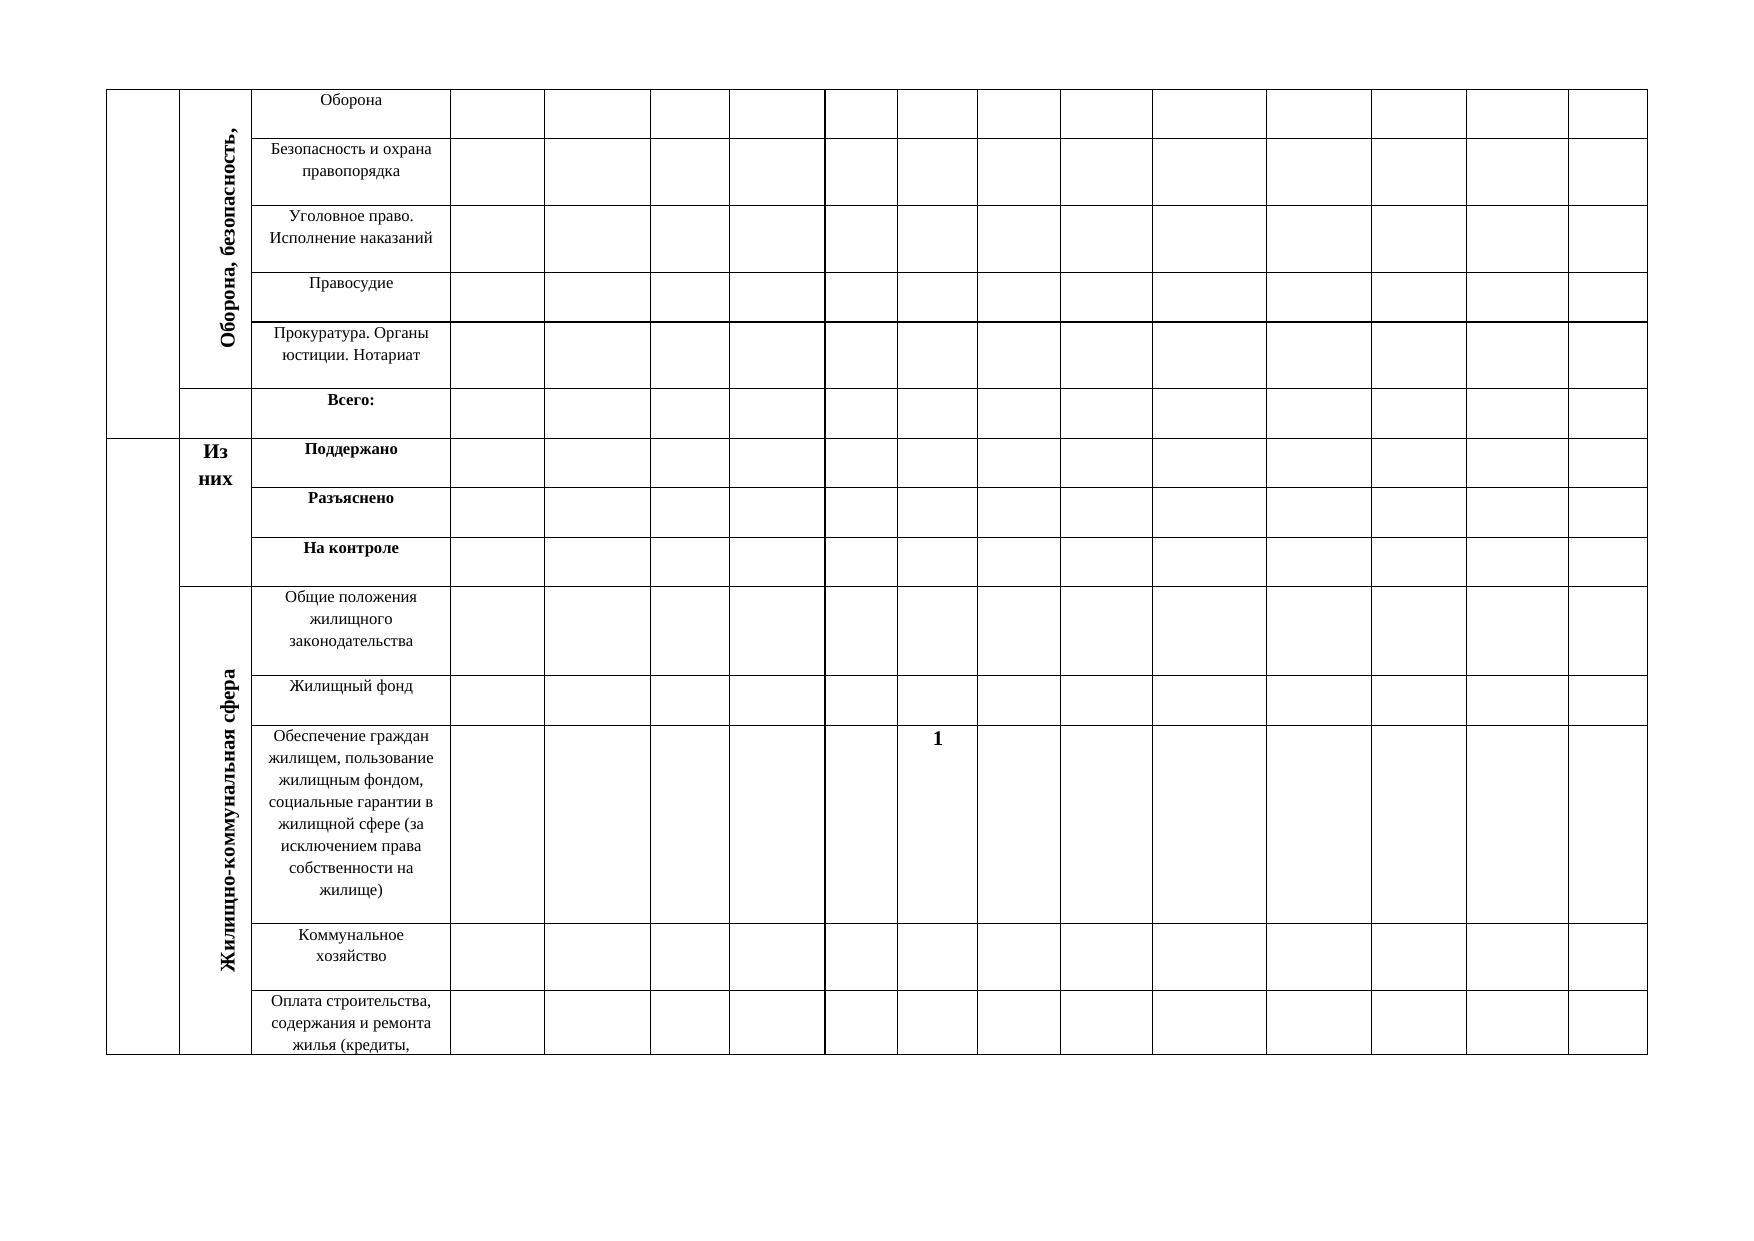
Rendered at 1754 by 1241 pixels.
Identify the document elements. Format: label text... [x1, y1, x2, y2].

table_cell [898, 389, 977, 438]
table_cell [1153, 991, 1266, 1054]
table_cell Жилищный фонд [252, 676, 450, 724]
table_cell [898, 488, 977, 537]
table_cell [451, 726, 544, 923]
table_cell [1372, 139, 1466, 205]
table_cell [1061, 538, 1152, 586]
table_cell [651, 389, 729, 438]
table_cell [1153, 323, 1266, 388]
table_cell [1267, 488, 1371, 537]
table_cell [1153, 273, 1266, 321]
table_cell Правосудие [252, 273, 450, 321]
table_cell [545, 587, 650, 675]
table_cell [1467, 139, 1568, 205]
table_cell [898, 676, 977, 724]
table_cell [545, 323, 650, 388]
table_cell [180, 389, 251, 438]
table_cell [545, 206, 650, 272]
table_cell [545, 676, 650, 724]
table_cell [898, 273, 977, 321]
table_cell [1467, 991, 1568, 1054]
table_cell [1267, 726, 1371, 923]
table_cell [1372, 273, 1466, 321]
table_cell [1153, 488, 1266, 537]
table_cell [1061, 587, 1152, 675]
table_cell [978, 139, 1060, 205]
table_cell [898, 206, 977, 272]
table_cell [1569, 273, 1647, 321]
table_cell Общие положения жилищного законодательства [252, 587, 450, 675]
table_cell [1467, 273, 1568, 321]
table_cell [651, 323, 729, 388]
table_cell [1569, 676, 1647, 724]
table_cell [730, 90, 824, 138]
table_cell [978, 323, 1060, 388]
table_cell [651, 538, 729, 586]
table_cell [651, 726, 729, 923]
table_cell [451, 90, 544, 138]
table_cell [1267, 439, 1371, 487]
table_cell [826, 538, 897, 586]
table_cell [1569, 924, 1647, 990]
table_cell Безопасность и охрана правопорядка [252, 139, 450, 205]
table_cell [826, 991, 897, 1054]
table_cell [898, 991, 977, 1054]
table_cell [451, 139, 544, 205]
table_cell [978, 538, 1060, 586]
table_cell [730, 389, 824, 438]
table_cell [1467, 924, 1568, 990]
table_cell [545, 726, 650, 923]
table_cell [1569, 587, 1647, 675]
table_cell [651, 90, 729, 138]
table_cell Жилищно-коммунальная сфера [180, 587, 251, 1054]
table_cell [1372, 206, 1466, 272]
table_cell [826, 676, 897, 724]
table_cell Обеспечение граждан жилищем, пользование жилищным фондом, социальные гарантии в жилищной сфере (за исключением права собственности на жилище) [252, 726, 450, 923]
table_cell [1267, 924, 1371, 990]
table_cell [1467, 676, 1568, 724]
table_cell [1153, 90, 1266, 138]
table_cell [651, 273, 729, 321]
table_cell [898, 439, 977, 487]
table_cell [1061, 991, 1152, 1054]
table_cell [1153, 924, 1266, 990]
table_cell [1372, 439, 1466, 487]
table_cell [730, 273, 824, 321]
table_cell [1061, 676, 1152, 724]
table_cell [651, 924, 729, 990]
table_cell [1372, 90, 1466, 138]
table_cell [978, 389, 1060, 438]
table_cell [1372, 538, 1466, 586]
table_cell [978, 587, 1060, 675]
table_cell [1061, 924, 1152, 990]
table_cell [1267, 389, 1371, 438]
table_cell [978, 676, 1060, 724]
table_cell [898, 587, 977, 675]
table_cell [1061, 726, 1152, 923]
table_cell [451, 924, 544, 990]
table_cell [1153, 206, 1266, 272]
table_cell [545, 488, 650, 537]
table_cell [1267, 90, 1371, 138]
table_cell Оборона [252, 90, 450, 138]
table_cell [1569, 439, 1647, 487]
table_cell [545, 90, 650, 138]
table_cell [1061, 389, 1152, 438]
table_cell [1467, 488, 1568, 537]
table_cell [252, 991, 450, 1054]
table_cell [1372, 991, 1466, 1054]
table_cell [1153, 139, 1266, 205]
table_cell [826, 726, 897, 923]
table_cell [1372, 587, 1466, 675]
table_cell [1569, 991, 1647, 1054]
table_cell [1061, 323, 1152, 388]
table_cell [730, 488, 824, 537]
table_cell [826, 273, 897, 321]
table_cell [730, 323, 824, 388]
table_cell [651, 439, 729, 487]
table_cell [1569, 538, 1647, 586]
table_cell [978, 924, 1060, 990]
table_cell [1372, 676, 1466, 724]
table_cell [545, 924, 650, 990]
table_cell Прокуратура. Органы юстиции. Нотариат [252, 323, 450, 388]
table_cell [1153, 676, 1266, 724]
table_cell [1267, 323, 1371, 388]
table_cell [730, 439, 824, 487]
table_cell [898, 139, 977, 205]
table_cell [651, 206, 729, 272]
table_cell Оборона, безопасность, законность [180, 90, 251, 388]
table_cell [1467, 389, 1568, 438]
table_cell [826, 139, 897, 205]
table_cell Коммунальное хозяйство [252, 924, 450, 990]
table_cell [730, 676, 824, 724]
table_cell [826, 924, 897, 990]
table_cell [545, 273, 650, 321]
table_cell [545, 139, 650, 205]
table_cell [1267, 676, 1371, 724]
table_cell [1569, 389, 1647, 438]
table_cell [730, 538, 824, 586]
table_cell [826, 206, 897, 272]
table_cell [1467, 323, 1568, 388]
table_cell Уголовное право. Исполнение наказаний [252, 206, 450, 272]
table_cell [1569, 726, 1647, 923]
table_cell [1467, 90, 1568, 138]
table_cell [1569, 488, 1647, 537]
table_cell [1267, 139, 1371, 205]
table_cell Поддержано [252, 439, 450, 487]
table_cell [826, 323, 897, 388]
table_cell [1061, 488, 1152, 537]
table_cell [1372, 924, 1466, 990]
table_cell [1267, 587, 1371, 675]
table_cell [826, 90, 897, 138]
table_cell [1061, 206, 1152, 272]
table_cell [651, 676, 729, 724]
table_cell [1569, 90, 1647, 138]
table_cell [1267, 538, 1371, 586]
table_cell На контроле [252, 538, 450, 586]
table_cell [978, 90, 1060, 138]
table_cell 1 [898, 726, 977, 923]
table_cell [730, 991, 824, 1054]
table_cell [1153, 538, 1266, 586]
table_cell [451, 389, 544, 438]
table_cell [651, 991, 729, 1054]
table_cell [898, 538, 977, 586]
table_cell [978, 991, 1060, 1054]
table_cell [1153, 439, 1266, 487]
table_cell [451, 323, 544, 388]
table_cell [978, 273, 1060, 321]
table_cell [730, 924, 824, 990]
table_cell [545, 389, 650, 438]
table_cell [730, 587, 824, 675]
table_cell [451, 273, 544, 321]
table_cell [1569, 206, 1647, 272]
table_cell [1372, 389, 1466, 438]
table_cell [898, 323, 977, 388]
table_cell [1061, 90, 1152, 138]
table_cell [898, 90, 977, 138]
table_cell [1267, 991, 1371, 1054]
table_cell [1153, 587, 1266, 675]
table_cell Всего: [252, 389, 450, 438]
table_cell [651, 587, 729, 675]
table_cell [451, 991, 544, 1054]
table_cell [1467, 726, 1568, 923]
table_cell [1372, 726, 1466, 923]
table_cell [978, 206, 1060, 272]
table_cell Разъяснено [252, 488, 450, 537]
table_cell [898, 924, 977, 990]
table_cell [978, 726, 1060, 923]
table_cell [1153, 726, 1266, 923]
table_cell [1061, 273, 1152, 321]
table_cell [978, 439, 1060, 487]
table_cell [651, 488, 729, 537]
table_cell [107, 439, 179, 1054]
table_cell [730, 726, 824, 923]
table_cell [451, 488, 544, 537]
table_cell Из них [180, 439, 251, 586]
table_cell [1569, 139, 1647, 205]
table_cell [651, 139, 729, 205]
table_cell [826, 439, 897, 487]
table_cell [451, 439, 544, 487]
table_cell [1153, 389, 1266, 438]
table_cell [1372, 323, 1466, 388]
table_cell [978, 488, 1060, 537]
table_cell [545, 538, 650, 586]
table_cell [1267, 206, 1371, 272]
table_cell [1061, 139, 1152, 205]
table_cell [545, 439, 650, 487]
table_cell [1061, 439, 1152, 487]
table_cell [730, 206, 824, 272]
table_cell [826, 389, 897, 438]
table_cell [451, 206, 544, 272]
table_cell [1467, 439, 1568, 487]
table_cell [1267, 273, 1371, 321]
table_cell [451, 587, 544, 675]
table_cell [1467, 206, 1568, 272]
table_cell [451, 676, 544, 724]
table_cell [826, 587, 897, 675]
table_cell [1372, 488, 1466, 537]
table_cell [730, 139, 824, 205]
table_cell [1467, 587, 1568, 675]
table_cell [1569, 323, 1647, 388]
table_cell [545, 991, 650, 1054]
table_cell [826, 488, 897, 537]
table_cell [451, 538, 544, 586]
table_cell [1467, 538, 1568, 586]
